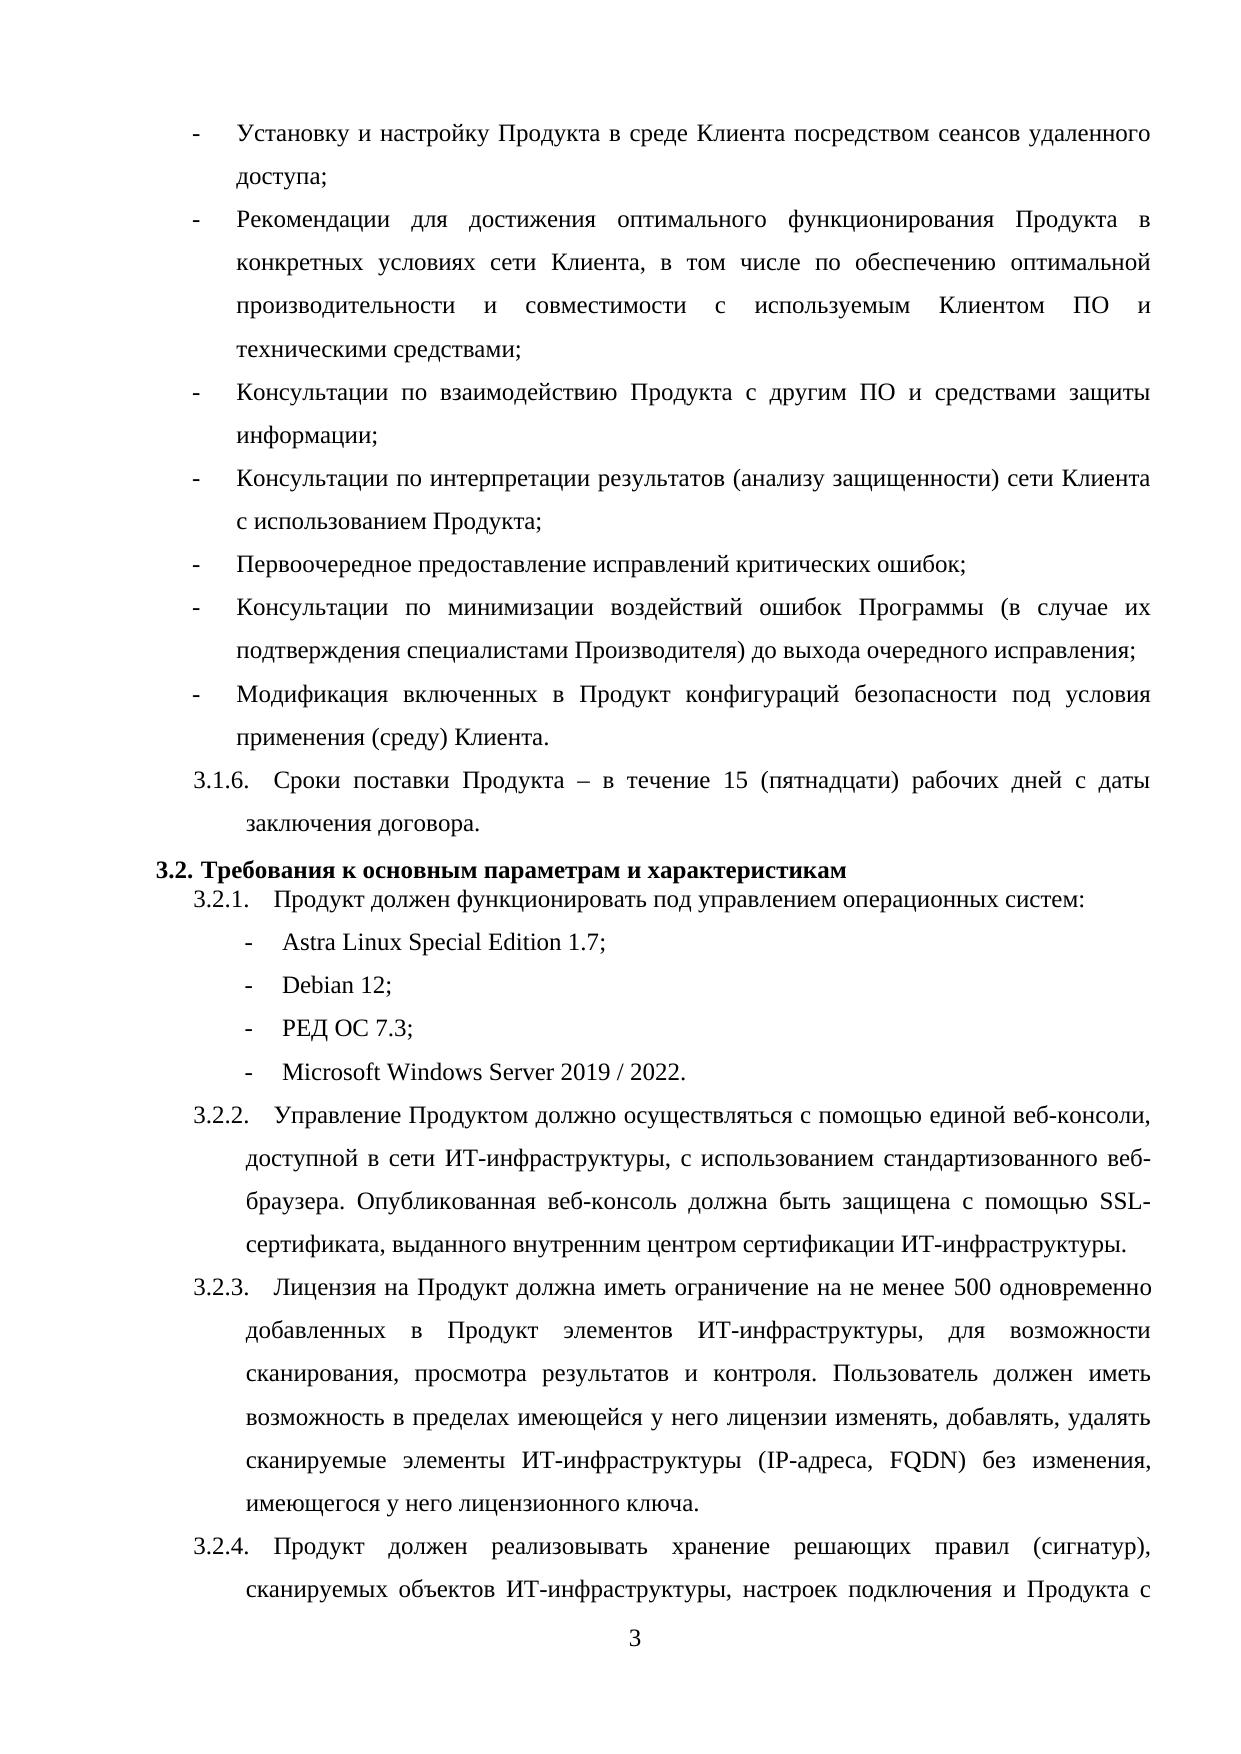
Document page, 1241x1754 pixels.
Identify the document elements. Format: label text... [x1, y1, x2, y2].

list Модификация включенных в Продукт конфигураций безопасности под условия применения (среду) Клиента. [192, 679, 1152, 751]
list Astra Linux Special Edition 1.7; [244, 927, 1152, 956]
list Рекомендации для достижения оптимального функционирования Продукта в конкретных условиях сети Клиента, в том числе по обеспечению оптимальной производительности и совместимости с используемым Клиентом ПО и техническими средствами; [192, 204, 1152, 362]
list Debian 12; [244, 970, 1152, 999]
list Лицензия на Продукт должна иметь ограничение на не менее 500 одновременно добавленных в Продукт элементов ИТ-инфраструктуры, для возможности сканирования, просмотра результатов и контроля. Пользователь должен иметь возможность в пределах имеющейся у него лицензии изменять, добавлять, удалять сканируемые элементы ИТ-инфраструктуры (IP-адреса, FQDN) без изменения, имеющегося у него лицензионного ключа. [193, 1272, 1152, 1517]
list Консультации по минимизации воздействий ошибок Программы (в случае их подтверждения специалистами Производителя) до выхода очередного исправления; [192, 592, 1152, 664]
subtitle Требования к основным параметрам и характеристикам [156, 855, 1152, 884]
list РЕД ОС 7.3; [244, 1013, 1152, 1042]
list Продукт должен функционировать под управлением операционных систем: [193, 884, 1152, 913]
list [193, 1531, 1152, 1603]
list Консультации по взаимодействию Продукта с другим ПО и средствами защиты информации; [192, 377, 1152, 449]
list Microsoft Windows Server 2019 / 2022. [244, 1057, 1152, 1085]
list Управление Продуктом должно осуществляться с помощью единой веб-консоли, доступной в сети ИТ-инфраструктуры, с использованием стандартизованного веб-браузера. Опубликованная веб-консоль должна быть защищена с помощью SSL-сертификата, выданного внутренним центром сертификации ИТ-инфраструктуры. [193, 1100, 1152, 1258]
list Консультации по интерпретации результатов (анализу защищенности) сети Клиента с использованием Продукта; [192, 463, 1152, 535]
list Первоочередное предоставление исправлений критических ошибок; [192, 549, 1152, 578]
list Установку и настройку Продукта в среде Клиента посредством сеансов удаленного доступа; [192, 118, 1152, 190]
list Сроки поставки Продукта – в течение 15 (пятнадцати) рабочих дней с даты заключения договора. [193, 765, 1152, 837]
